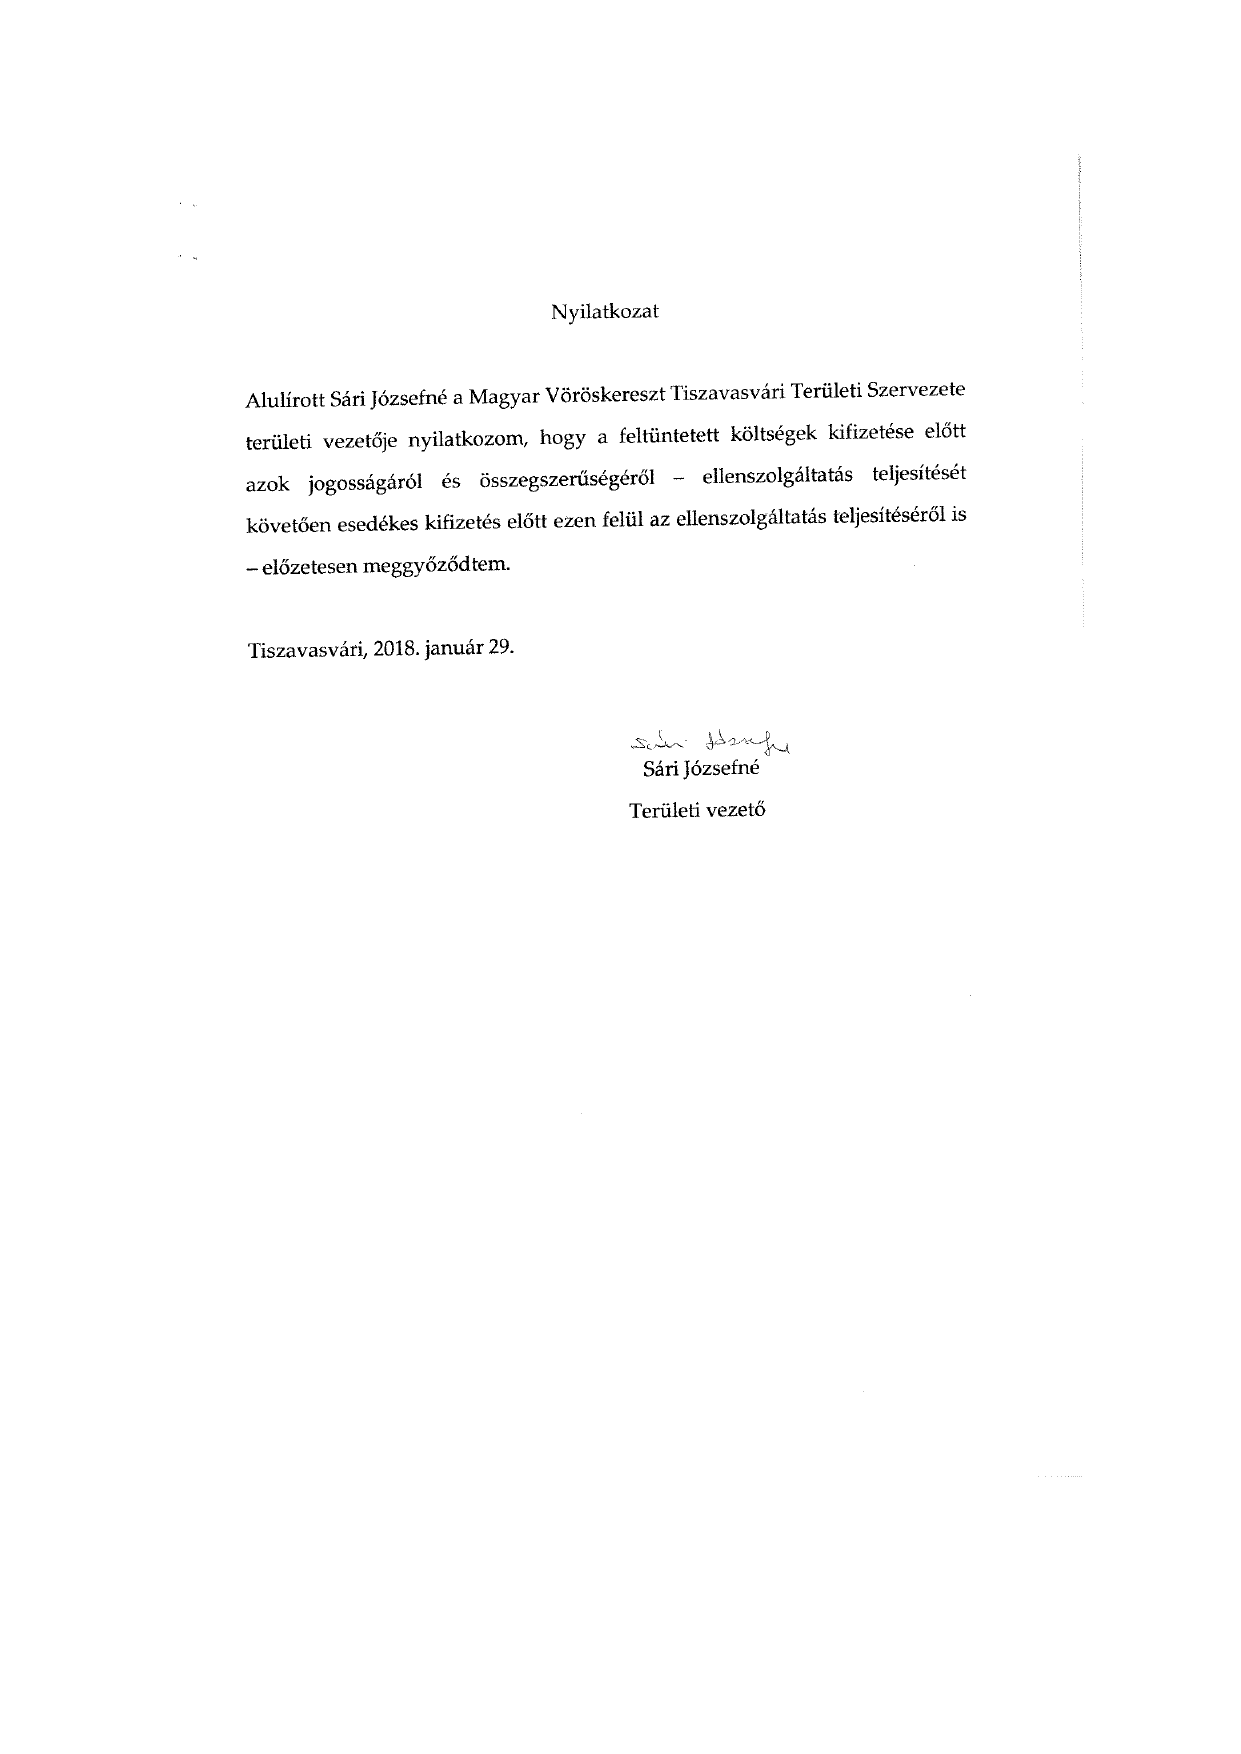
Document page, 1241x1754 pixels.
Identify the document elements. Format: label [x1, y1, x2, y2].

picture [147, 147, 1093, 1482]
